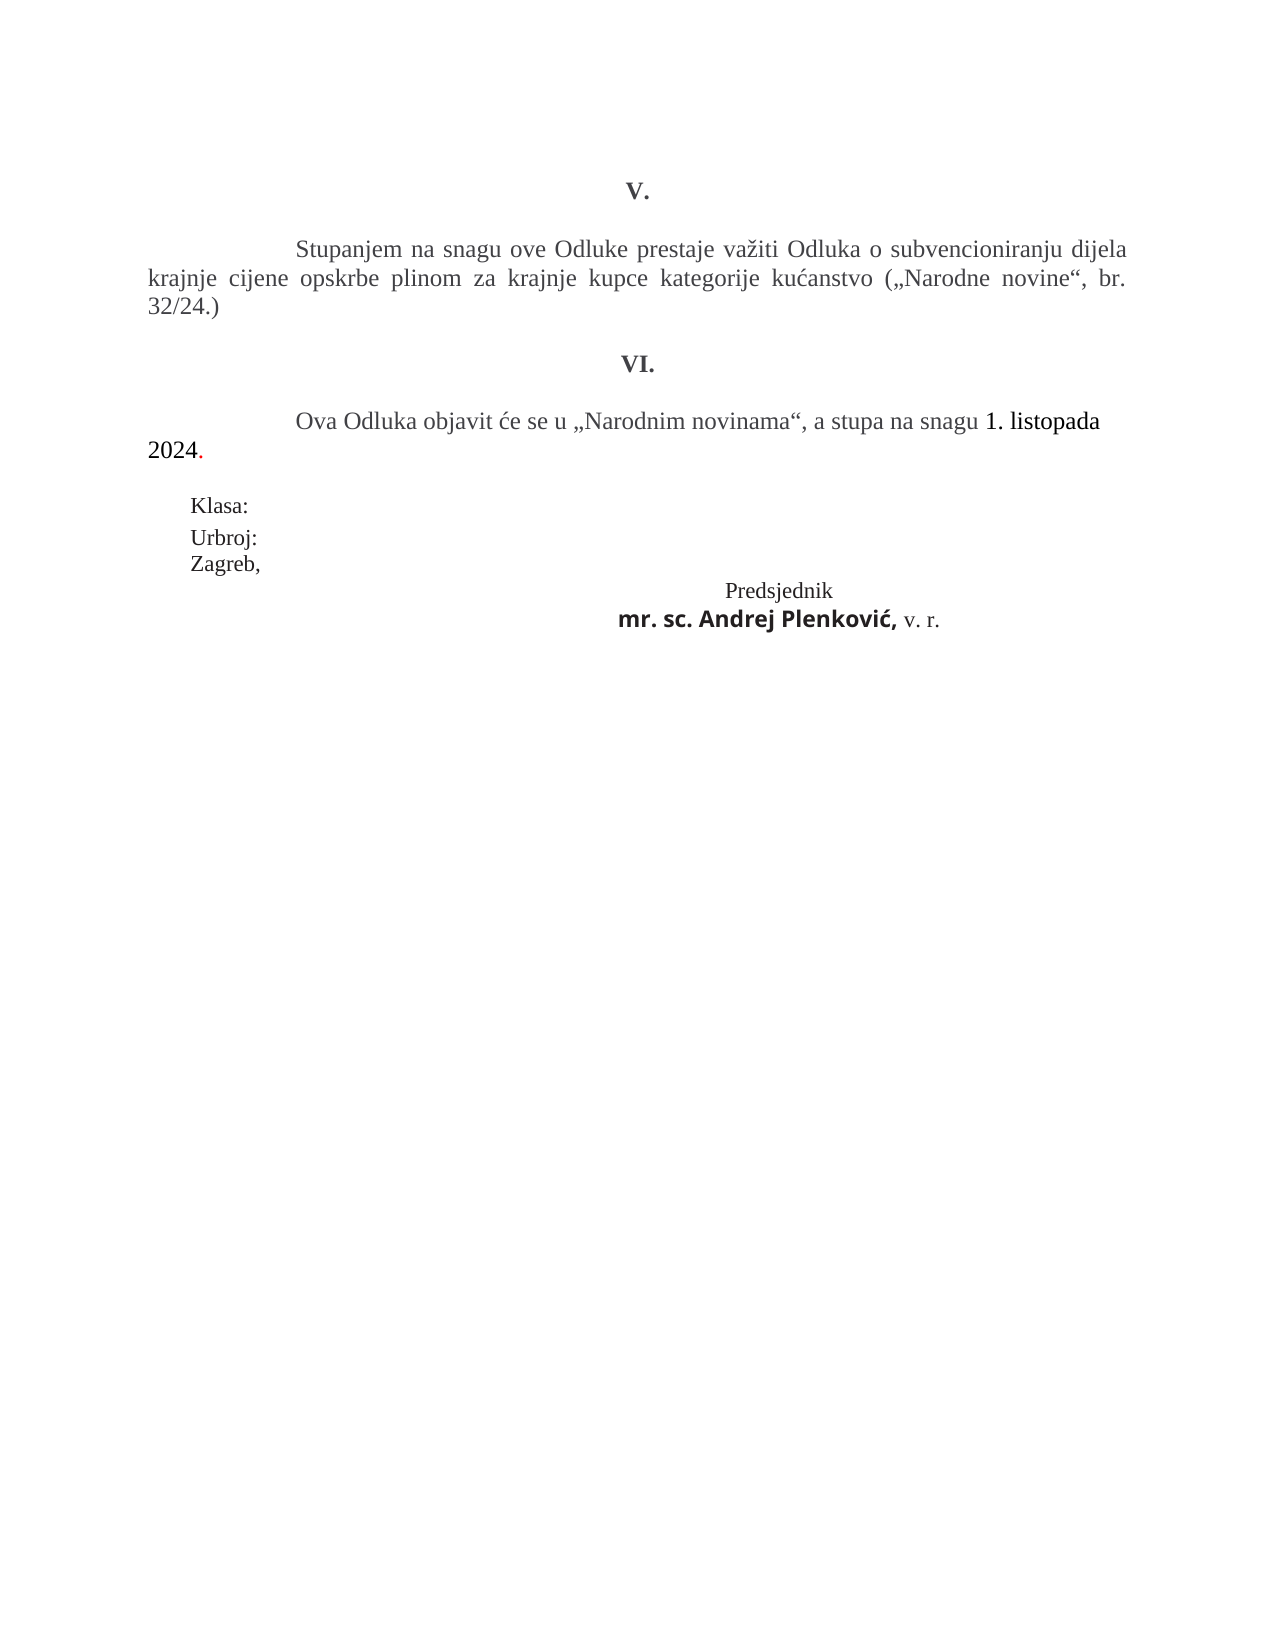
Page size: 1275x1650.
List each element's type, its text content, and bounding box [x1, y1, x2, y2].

text Urbroj: Zagreb, [190, 524, 1127, 577]
text Ova Odluka objavit će se u „Narodnim novinama“, a stupa na snagu 1. listopada 2024. [148, 406, 1127, 464]
text Stupanjem na snagu ove Odluke prestaje važiti Odluka o subvencioniranju dijela krajnje cijene opskrbe plinom za krajnje kupce kategorije kućanstvo („Narodne novine“, br. 32/24.) [148, 234, 1127, 320]
text V. [148, 176, 1127, 205]
text VI. [148, 349, 1127, 378]
text Predsjednik mr. sc. Andrej Plenković, v. r. [430, 577, 1127, 634]
text Klasa: [148, 493, 1127, 519]
